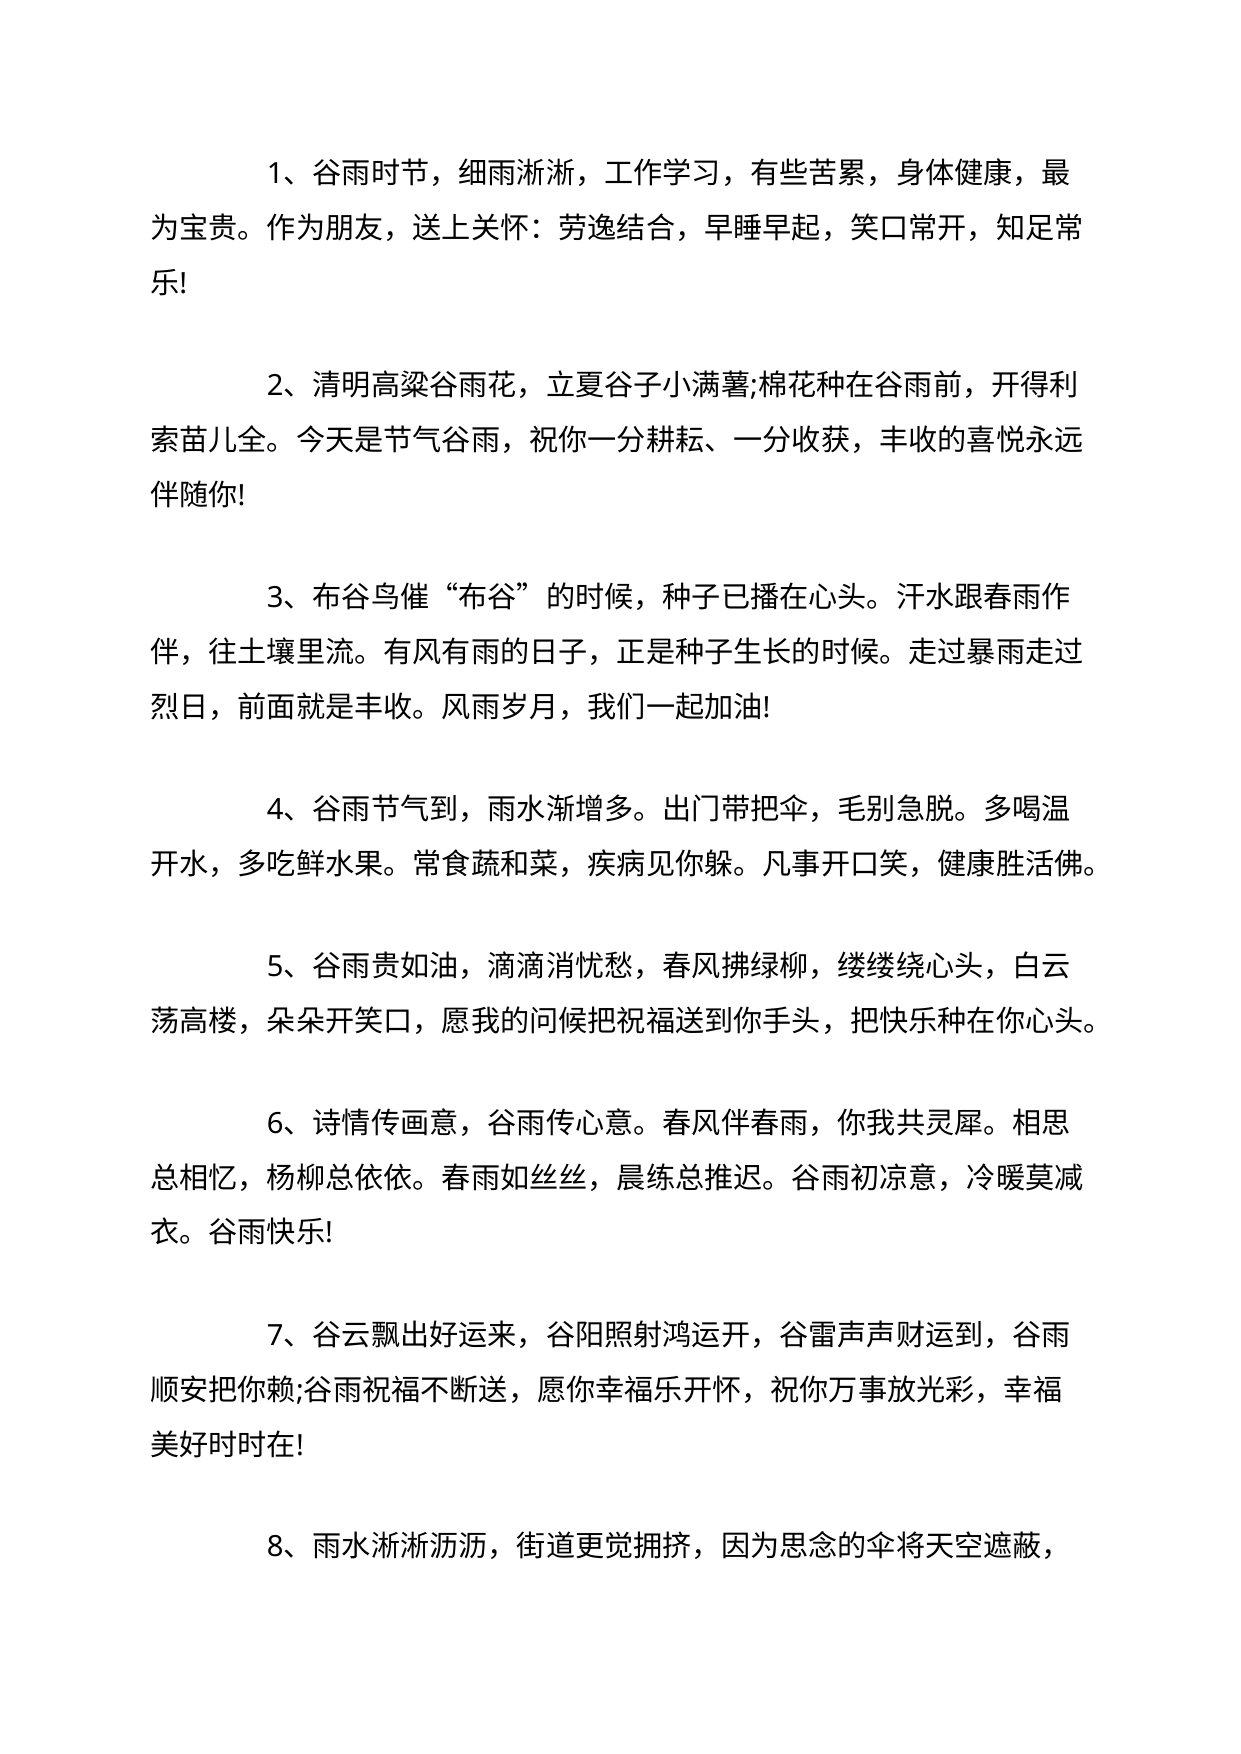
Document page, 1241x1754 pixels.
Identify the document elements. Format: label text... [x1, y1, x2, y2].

text 2、清明高粱谷雨花，立夏谷子小满薯;棉花种在谷雨前，开得利索苗儿全。今天是节气谷雨，祝你一分耕耘、一分收获，丰收的喜悦永远伴随你! [150, 362, 1090, 514]
text 4、谷雨节气到，雨水渐增多。出门带把伞，毛别急脱。多喝温开水，多吃鲜水果。常食蔬和菜，疾病见你躲。凡事开口笑，健康胜活佛。 [150, 786, 1090, 883]
text 6、诗情传画意，谷雨传心意。春风伴春雨，你我共灵犀。相思总相忆，杨柳总依依。春雨如丝丝，晨练总推迟。谷雨初凉意，冷暖莫减衣。谷雨快乐! [150, 1099, 1090, 1251]
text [150, 1523, 1090, 1565]
text 7、谷云飘出好运来，谷阳照射鸿运开，谷雷声声财运到，谷雨顺安把你赖;谷雨祝福不断送，愿你幸福乐开怀，祝你万事放光彩，幸福美好时时在! [150, 1311, 1090, 1463]
text 1、谷雨时节，细雨淅淅，工作学习，有些苦累，身体健康，最为宝贵。作为朋友，送上关怀：劳逸结合，早睡早起，笑口常开，知足常乐! [150, 150, 1090, 302]
text 5、谷雨贵如油，滴滴消忧愁，春风拂绿柳，缕缕绕心头，白云荡高楼，朵朵开笑口，愿我的问候把祝福送到你手头，把快乐种在你心头。 [150, 942, 1090, 1040]
text 3、布谷鸟催“布谷”的时候，种子已播在心头。汗水跟春雨作伴，往土壤里流。有风有雨的日子，正是种子生长的时候。走过暴雨走过烈日，前面就是丰收。风雨岁月，我们一起加油! [150, 574, 1090, 726]
